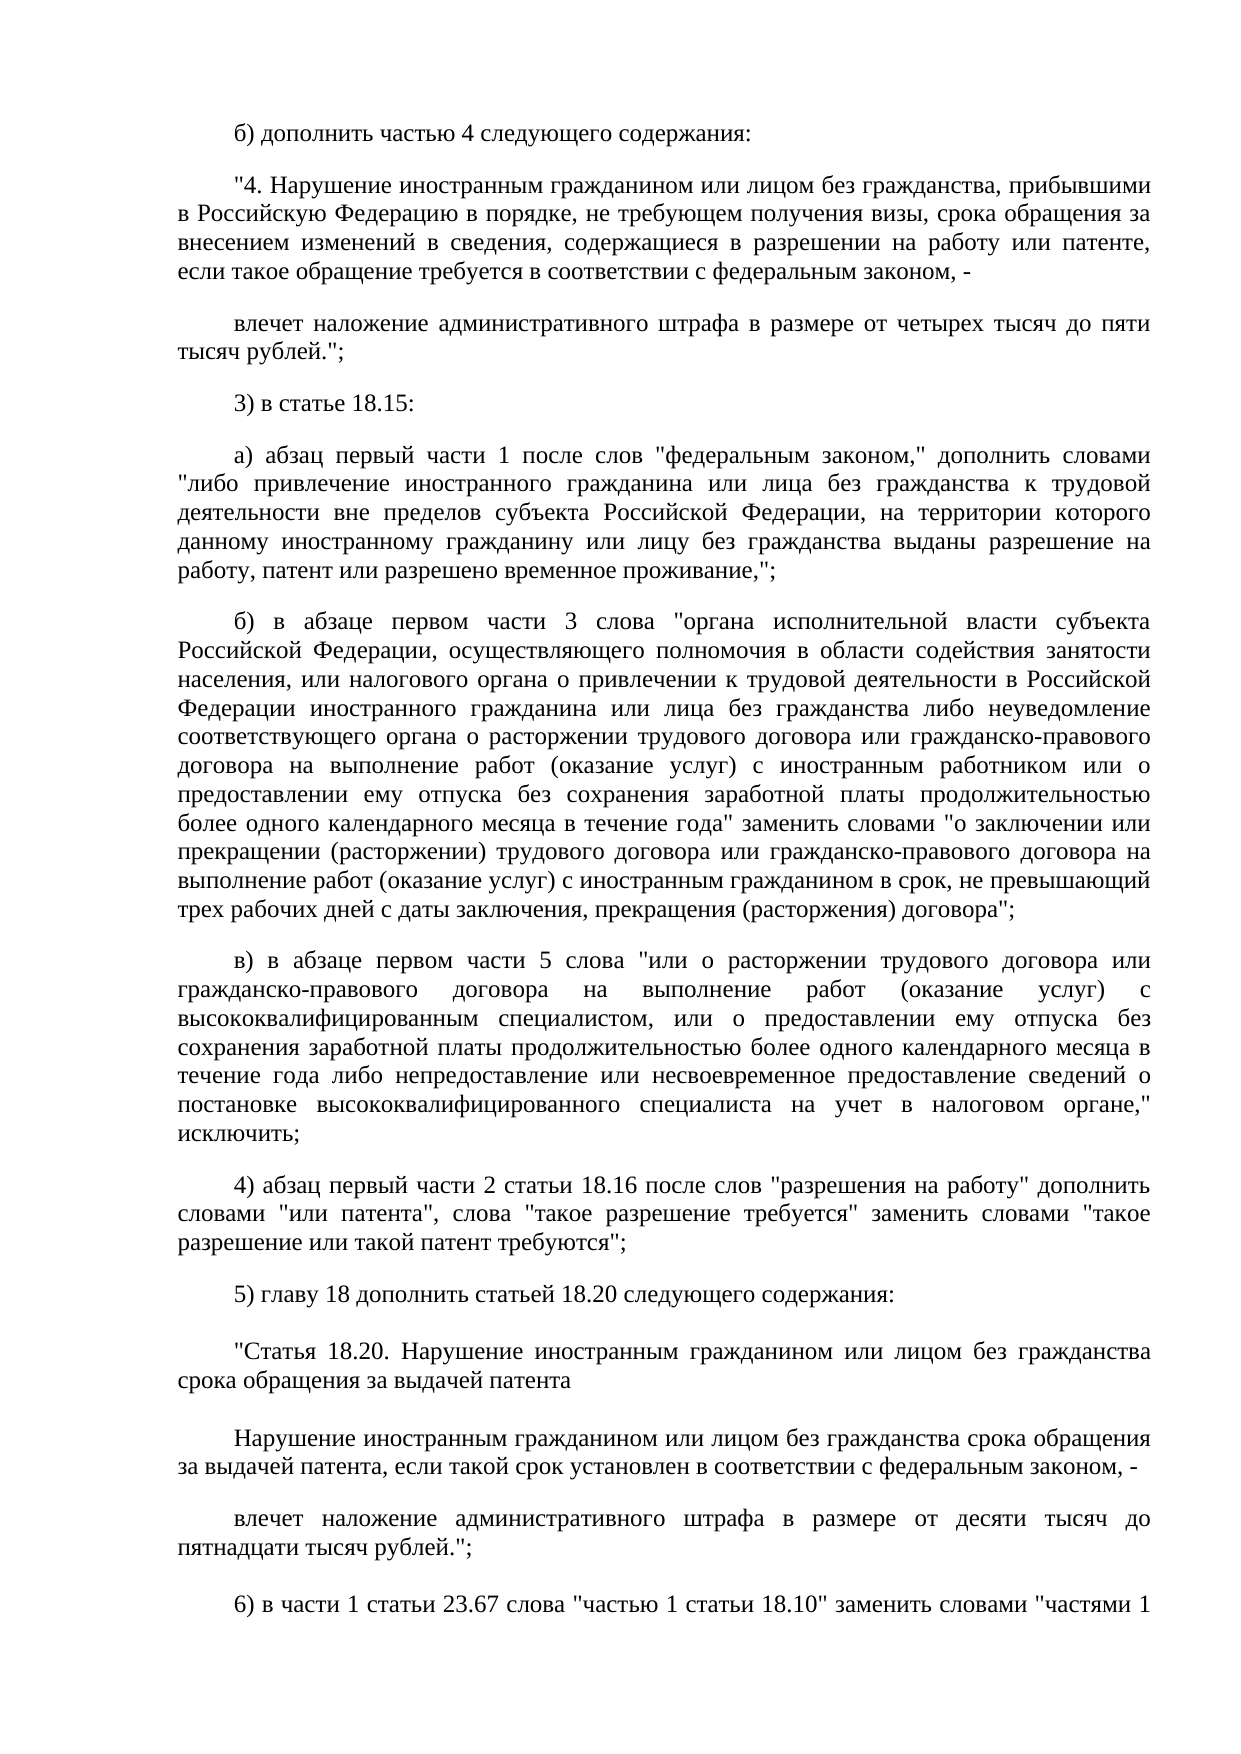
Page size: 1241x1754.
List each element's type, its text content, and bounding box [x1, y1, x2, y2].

text "4. Нарушение иностранным гражданином или лицом без гражданства, прибывшими в Российскую Федерацию в порядке, не требующем получения визы, срока обращения за внесением изменений в сведения, содержащиеся в разрешении на работу или патенте, если такое обращение требуется в соответствии с федеральным законом, - [177, 170, 1152, 285]
text 5) главу 18 дополнить статьей 18.20 следующего содержания: [177, 1279, 1152, 1308]
text влечет наложение административного штрафа в размере от четырех тысяч до пяти тысяч рублей."; [177, 308, 1152, 365]
text Нарушение иностранным гражданином или лицом без гражданства срока обращения за выдачей патента, если такой срок установлен в соответствии с федеральным законом, - [177, 1423, 1152, 1480]
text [177, 1589, 1152, 1618]
text б) дополнить частью 4 следующего содержания: [177, 118, 1152, 147]
text 4) абзац первый части 2 статьи 18.16 после слов "разрешения на работу" дополнить словами "или патента", слова "такое разрешение требуется" заменить словами "такое разрешение или такой патент требуются"; [177, 1170, 1152, 1256]
text 3) в статье 18.15: [177, 388, 1152, 417]
text влечет наложение административного штрафа в размере от десяти тысяч до пятнадцати тысяч рублей."; [177, 1503, 1152, 1561]
text б) в абзаце первом части 3 слова "органа исполнительной власти субъекта Российской Федерации, осуществляющего полномочия в области содействия занятости населения, или налогового органа о привлечении к трудовой деятельности в Российской Федерации иностранного гражданина или лица без гражданства либо неуведомление соответствующего органа о расторжении трудового договора или гражданско-правового договора на выполнение работ (оказание услуг) с иностранным работником или о предоставлении ему отпуска без сохранения заработной платы продолжительностью более одного календарного месяца в течение года" заменить словами "о заключении или прекращении (расторжении) трудового договора или гражданско-правового договора на выполнение работ (оказание услуг) с иностранным гражданином в срок, не превышающий трех рабочих дней с даты заключения, прекращения (расторжения) договора"; [177, 606, 1152, 923]
text а) абзац первый части 1 после слов "федеральным законом," дополнить словами "либо привлечение иностранного гражданина или лица без гражданства к трудовой деятельности вне пределов субъекта Российской Федерации, на территории которого данному иностранному гражданину или лицу без гражданства выданы разрешение на работу, патент или разрешено временное проживание,"; [177, 440, 1152, 583]
text в) в абзаце первом части 5 слова "или о расторжении трудового договора или гражданско-правового договора на выполнение работ (оказание услуг) с высококвалифицированным специалистом, или о предоставлении ему отпуска без сохранения заработной платы продолжительностью более одного календарного месяца в течение года либо непредоставление или несвоевременное предоставление сведений о постановке высококвалифицированного специалиста на учет в налоговом органе," исключить; [177, 946, 1152, 1147]
text "Статья 18.20. Нарушение иностранным гражданином или лицом без гражданства срока обращения за выдачей патента [177, 1336, 1152, 1394]
